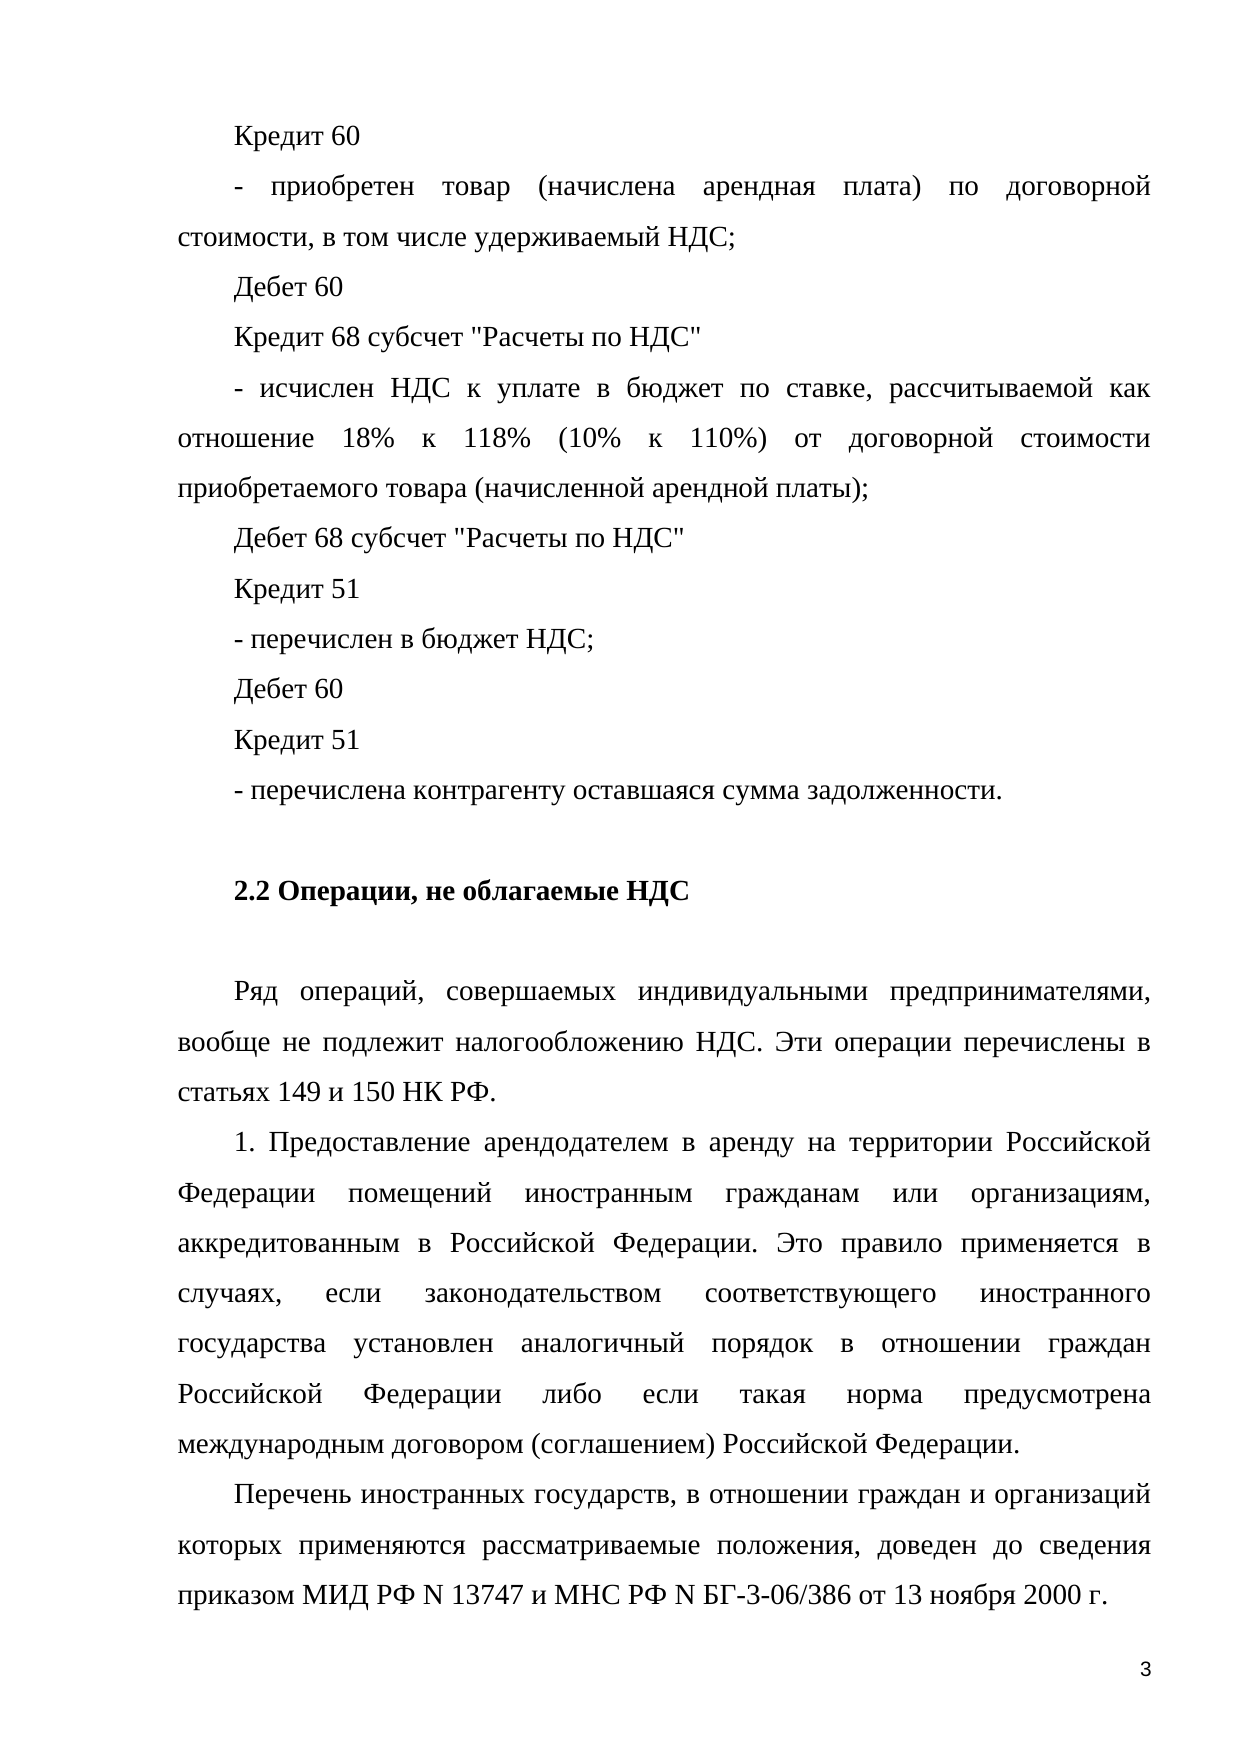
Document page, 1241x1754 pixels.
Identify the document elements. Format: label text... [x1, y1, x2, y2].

text Кредит 51 [177, 722, 1152, 755]
text Кредит 60 [177, 118, 1152, 152]
text Ряд операций, совершаемых индивидуальными предпринимателями, вообще не подлежит налогообложению НДС. Эти операции перечислены в статьях 149 и 150 НК РФ. [177, 973, 1152, 1108]
text Перечень иностранных государств, в отношении граждан и организаций которых применяются рассматриваемые положения, доведен до сведения приказом МИД РФ N 13747 и МНС РФ N БГ-3-06/386 от 13 ноября 2000 г. [177, 1477, 1152, 1611]
text 1. Предоставление арендодателем в аренду на территории Российской Федерации помещений иностранным гражданам или организациям, аккредитованным в Российской Федерации. Это правило применяется в случаях, если законодательством соответствующего иностранного государства установлен аналогичный порядок в отношении граждан Российской Федерации либо если такая норма предусмотрена международным договором (соглашением) Российской Федерации. [177, 1124, 1152, 1460]
text Дебет 68 субсчет "Расчеты по НДС" [177, 521, 1152, 554]
text Кредит 51 [177, 571, 1152, 604]
text Дебет 60 [177, 672, 1152, 705]
text - перечислена контрагенту оставшаяся сумма задолженности. [177, 772, 1152, 806]
text - перечислен в бюджет НДС; [177, 621, 1152, 655]
text Кредит 68 субсчет "Расчеты по НДС" [177, 319, 1152, 353]
text - приобретен товар (начислена арендная плата) по договорной стоимости, в том числе удерживаемый НДС; [177, 168, 1152, 252]
text 2.2 Операции, не облагаемые НДС [177, 873, 1152, 906]
text - исчислен НДС к уплате в бюджет по ставке, рассчитываемой как отношение 18% к 118% (10% к 110%) от договорной стоимости приобретаемого товара (начисленной арендной платы); [177, 370, 1152, 504]
text Дебет 60 [177, 269, 1152, 303]
